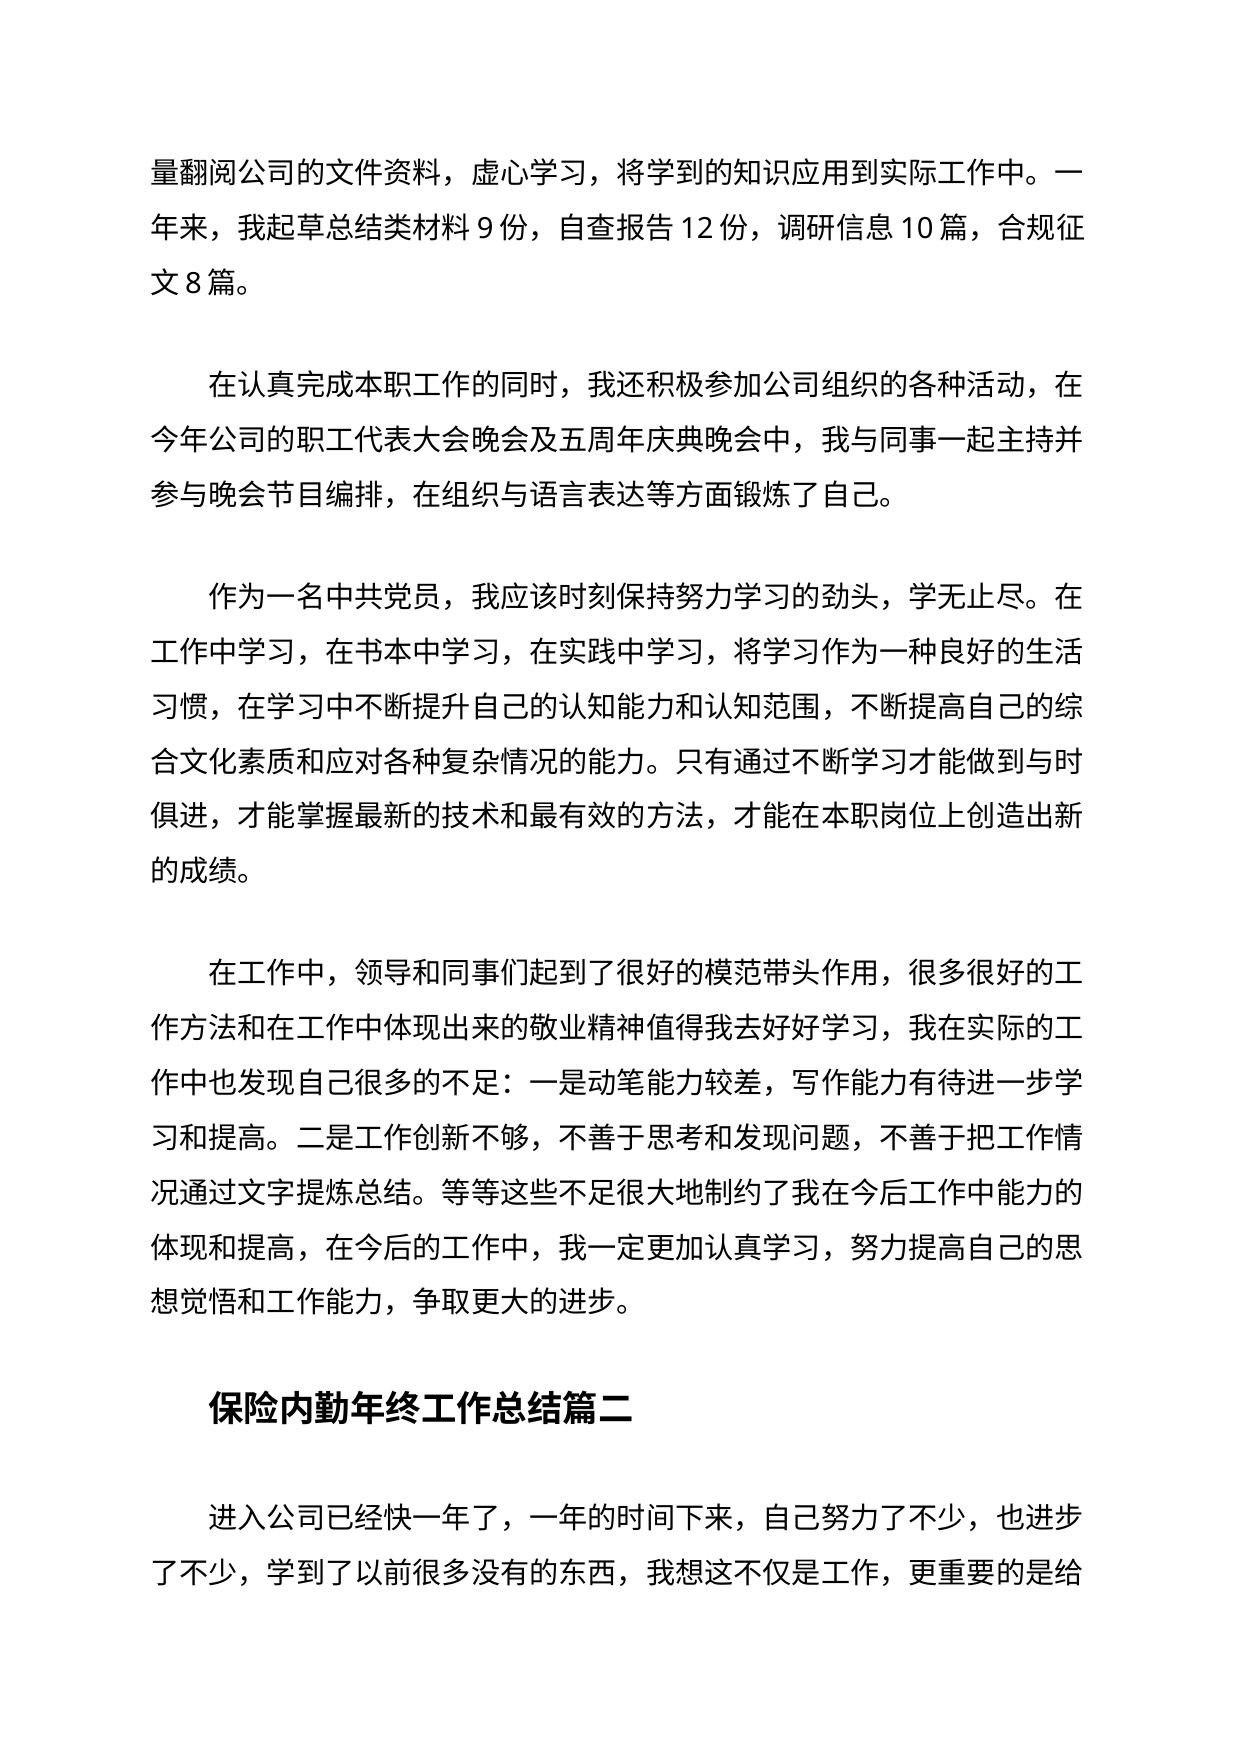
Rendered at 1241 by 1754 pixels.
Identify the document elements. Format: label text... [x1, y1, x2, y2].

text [150, 150, 1090, 302]
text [150, 1494, 1090, 1591]
text 作为一名中共党员，我应该时刻保持努力学习的劲头，学无止尽。在工作中学习，在书本中学习，在实践中学习，将学习作为一种良好的生活习惯，在学习中不断提升自己的认知能力和认知范围，不断提高自己的综合文化素质和应对各种复杂情况的能力。只有通过不断学习才能做到与时俱进，才能掌握最新的技术和最有效的方法，才能在本职岗位上创造出新的成绩。 [150, 573, 1090, 890]
text 在认真完成本职工作的同时，我还积极参加公司组织的各种活动，在今年公司的职工代表大会晚会及五周年庆典晚会中，我与同事一起主持并参与晚会节目编排，在组织与语言表达等方面锻炼了自己。 [150, 362, 1090, 514]
text 保险内勤年终工作总结篇二 [150, 1381, 1090, 1432]
text 在工作中，领导和同事们起到了很好的模范带头作用，很多很好的工作方法和在工作中体现出来的敬业精神值得我去好好学习，我在实际的工作中也发现自己很多的不足：一是动笔能力较差，写作能力有待进一步学习和提高。二是工作创新不够，不善于思考和发现问题，不善于把工作情况通过文字提炼总结。等等这些不足很大地制约了我在今后工作中能力的体现和提高，在今后的工作中，我一定更加认真学习，努力提高自己的思想觉悟和工作能力，争取更大的进步。 [150, 950, 1090, 1321]
